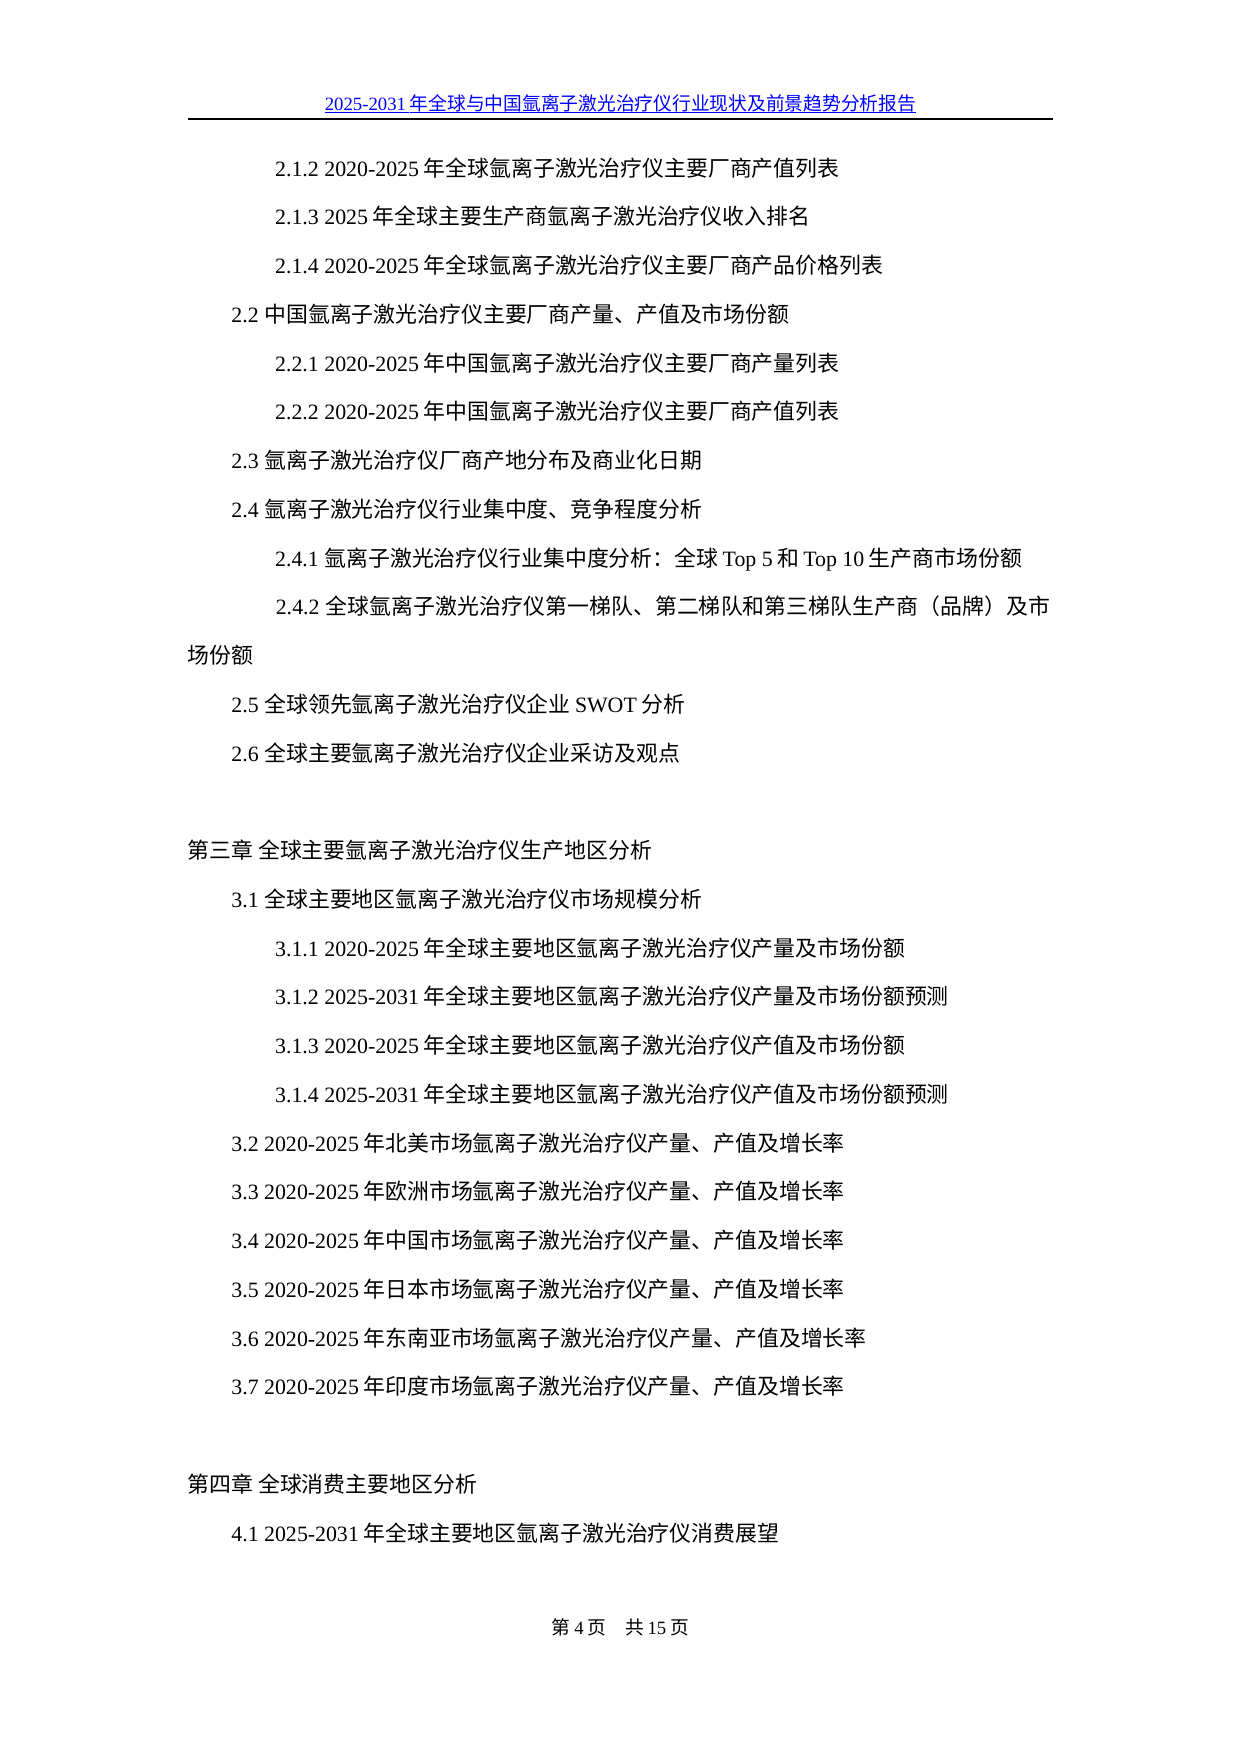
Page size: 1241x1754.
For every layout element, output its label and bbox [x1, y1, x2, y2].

text [187, 150, 1053, 1548]
